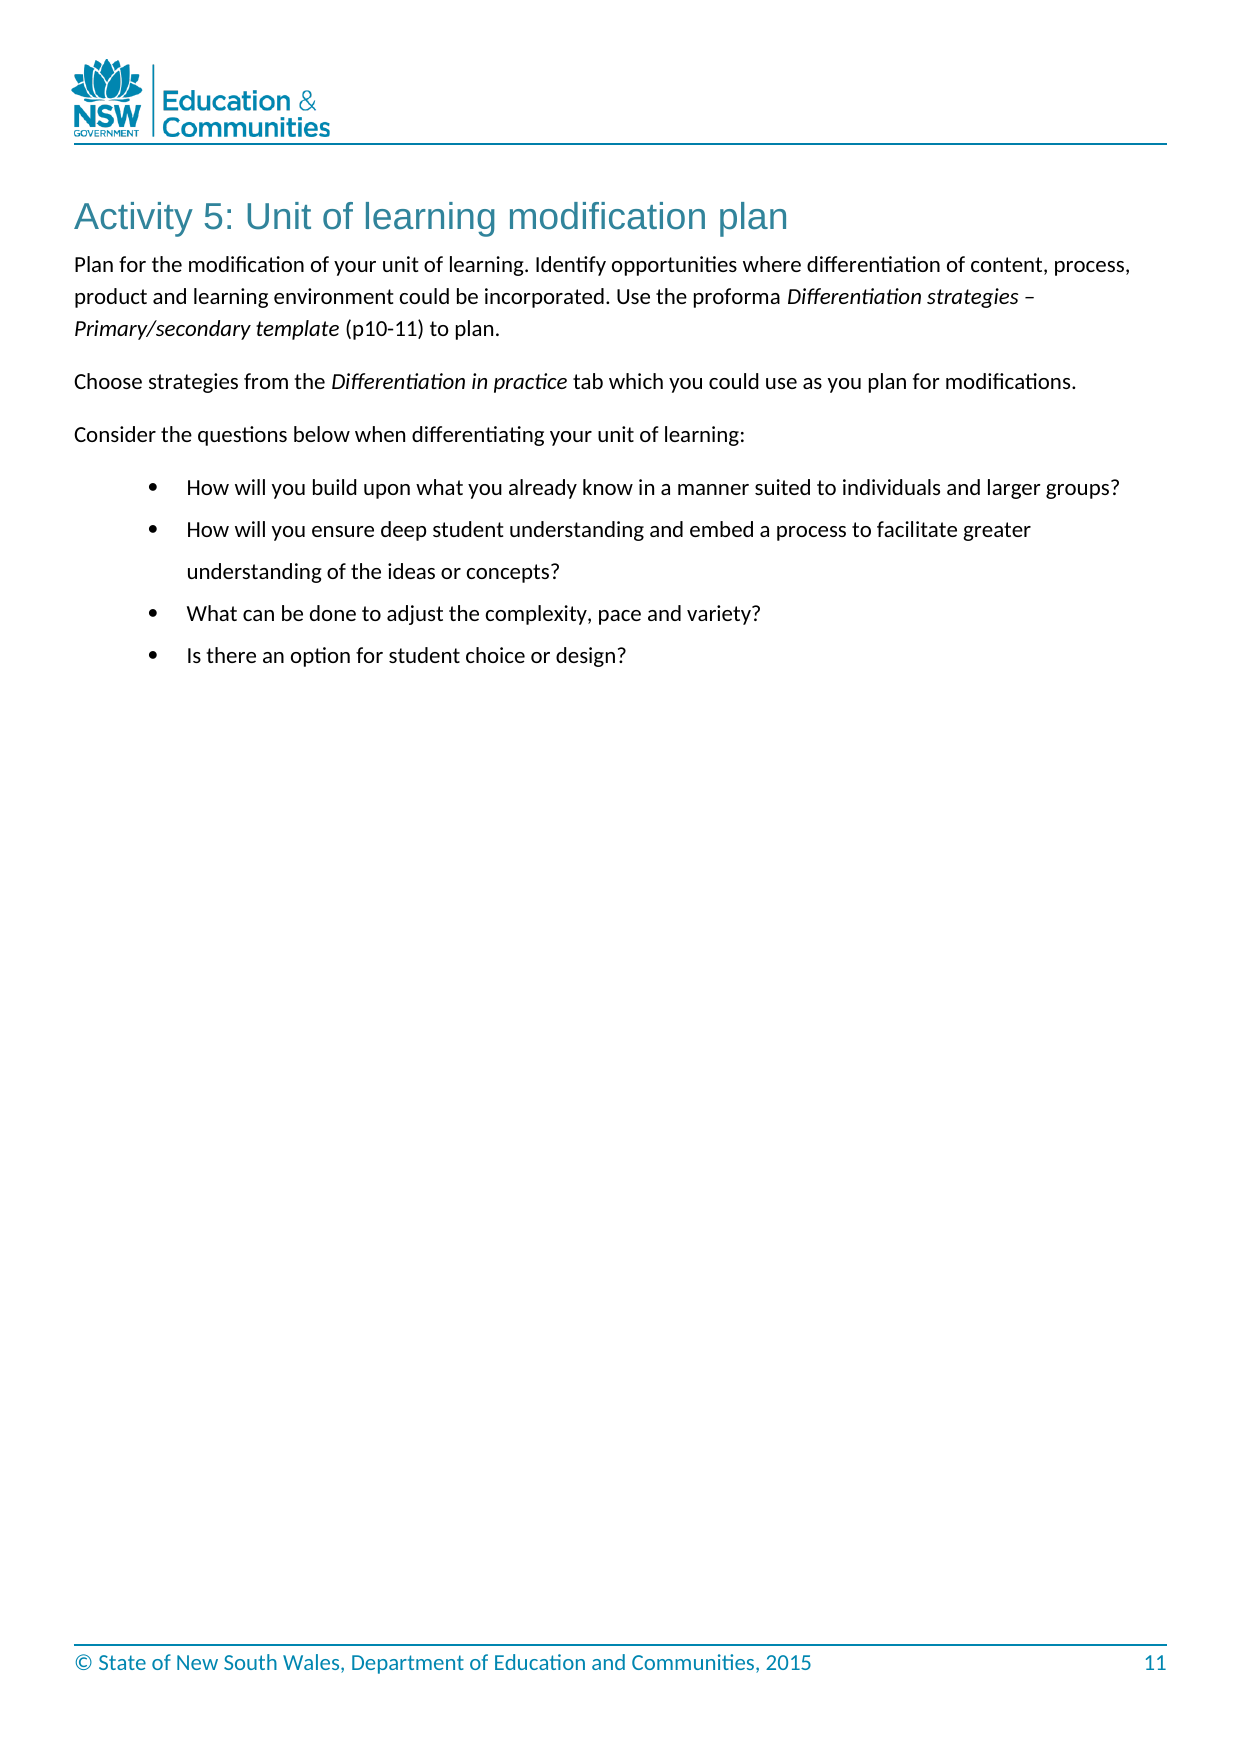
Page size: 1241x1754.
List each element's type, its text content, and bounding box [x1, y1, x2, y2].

picture [228, 126, 233, 137]
picture [203, 126, 208, 137]
picture [269, 126, 274, 137]
picture [71, 59, 105, 88]
picture [212, 126, 217, 137]
picture [237, 126, 242, 137]
picture [71, 59, 330, 137]
list What can be done to adjust the complexity, pace and variety? [149, 599, 1167, 627]
picture [186, 126, 193, 133]
text Consider the questions below when differentiating your unit of learning: [74, 421, 1167, 448]
list Is there an option for student choice or design? [149, 641, 1167, 669]
text Choose strategies from the Differentiation in practice tab which you could use as you plan for modifications. [74, 367, 1167, 396]
subtitle Activity 5: Unit of learning modification plan [74, 194, 1167, 238]
list How will you build upon what you already know in a manner suited to individuals and larger groups? [149, 473, 1167, 502]
text Plan for the modification of your unit of learning. Identify opportunities where differentiation of content, process, product and learning environment could be incorporated. Use the proforma Differentiation strategies – Primary/secondary template (p10-11) to plan. [74, 250, 1167, 342]
picture [77, 1654, 91, 1663]
list How will you ensure deep student understanding and embed a process to facilitate greater understanding of the ideas or concepts? [149, 516, 1167, 586]
